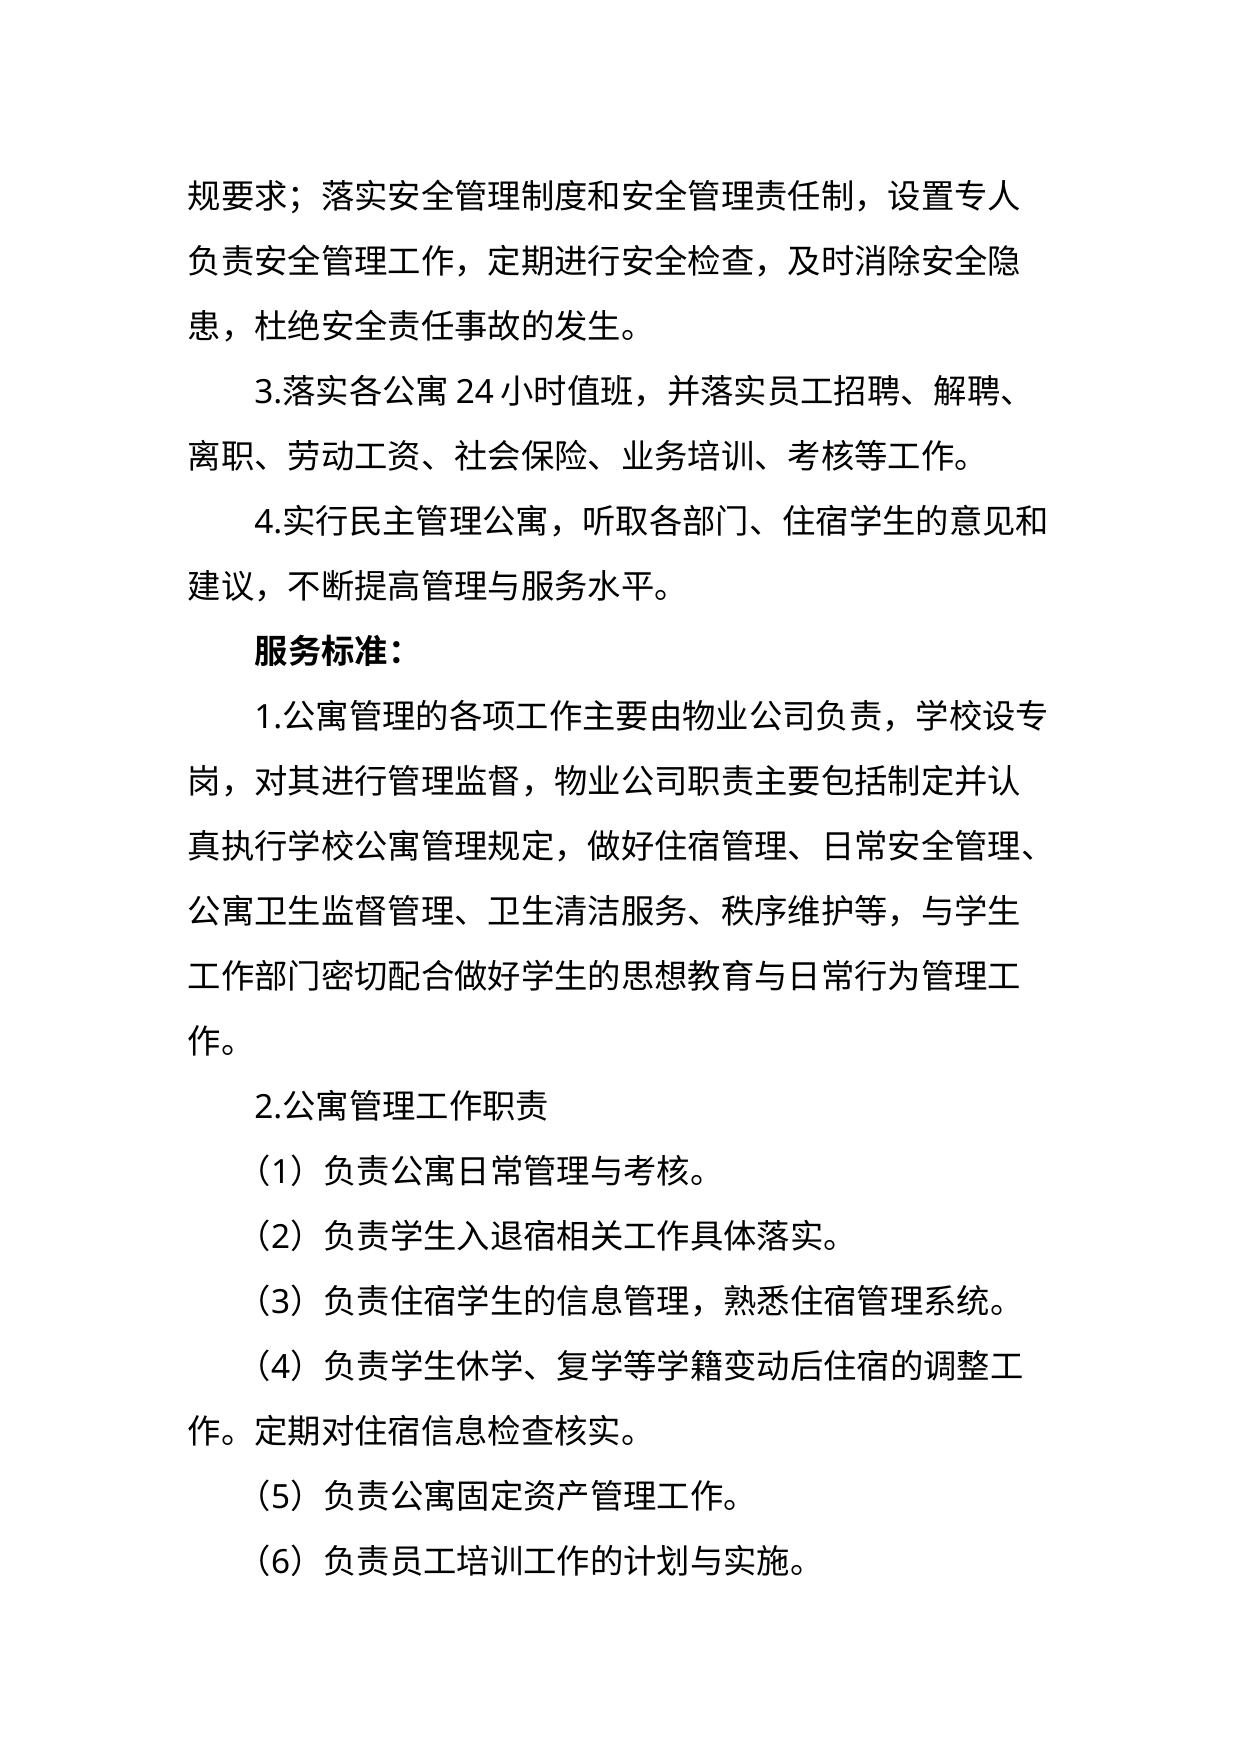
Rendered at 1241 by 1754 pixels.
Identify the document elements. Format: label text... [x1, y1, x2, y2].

text （5）负责公寓固定资产管理工作。 [187, 1462, 1053, 1527]
text 3.落实各公寓24小时值班，并落实员工招聘、解聘、离职、劳动工资、社会保险、业务培训、考核等工作。 [187, 357, 1053, 487]
text （3）负责住宿学生的信息管理，熟悉住宿管理系统。 [187, 1267, 1053, 1332]
text （4）负责学生休学、复学等学籍变动后住宿的调整工作。定期对住宿信息检查核实。 [187, 1332, 1053, 1462]
text 2.公寓管理工作职责 [187, 1072, 1053, 1137]
text （2）负责学生入退宿相关工作具体落实。 [187, 1202, 1053, 1267]
text 1.公寓管理的各项工作主要由物业公司负责，学校设专岗，对其进行管理监督，物业公司职责主要包括制定并认真执行学校公寓管理规定，做好住宿管理、日常安全管理、公寓卫生监督管理、卫生清洁服务、秩序维护等，与学生工作部门密切配合做好学生的思想教育与日常行为管理工作。 [187, 682, 1053, 1072]
text 4.实行民主管理公寓，听取各部门、住宿学生的意见和建议，不断提高管理与服务水平。 [187, 487, 1053, 617]
text （6）负责员工培训工作的计划与实施。 [187, 1527, 1053, 1592]
text （1）负责公寓日常管理与考核。 [187, 1137, 1053, 1202]
text 服务标准： [187, 617, 1053, 682]
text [187, 162, 1053, 357]
